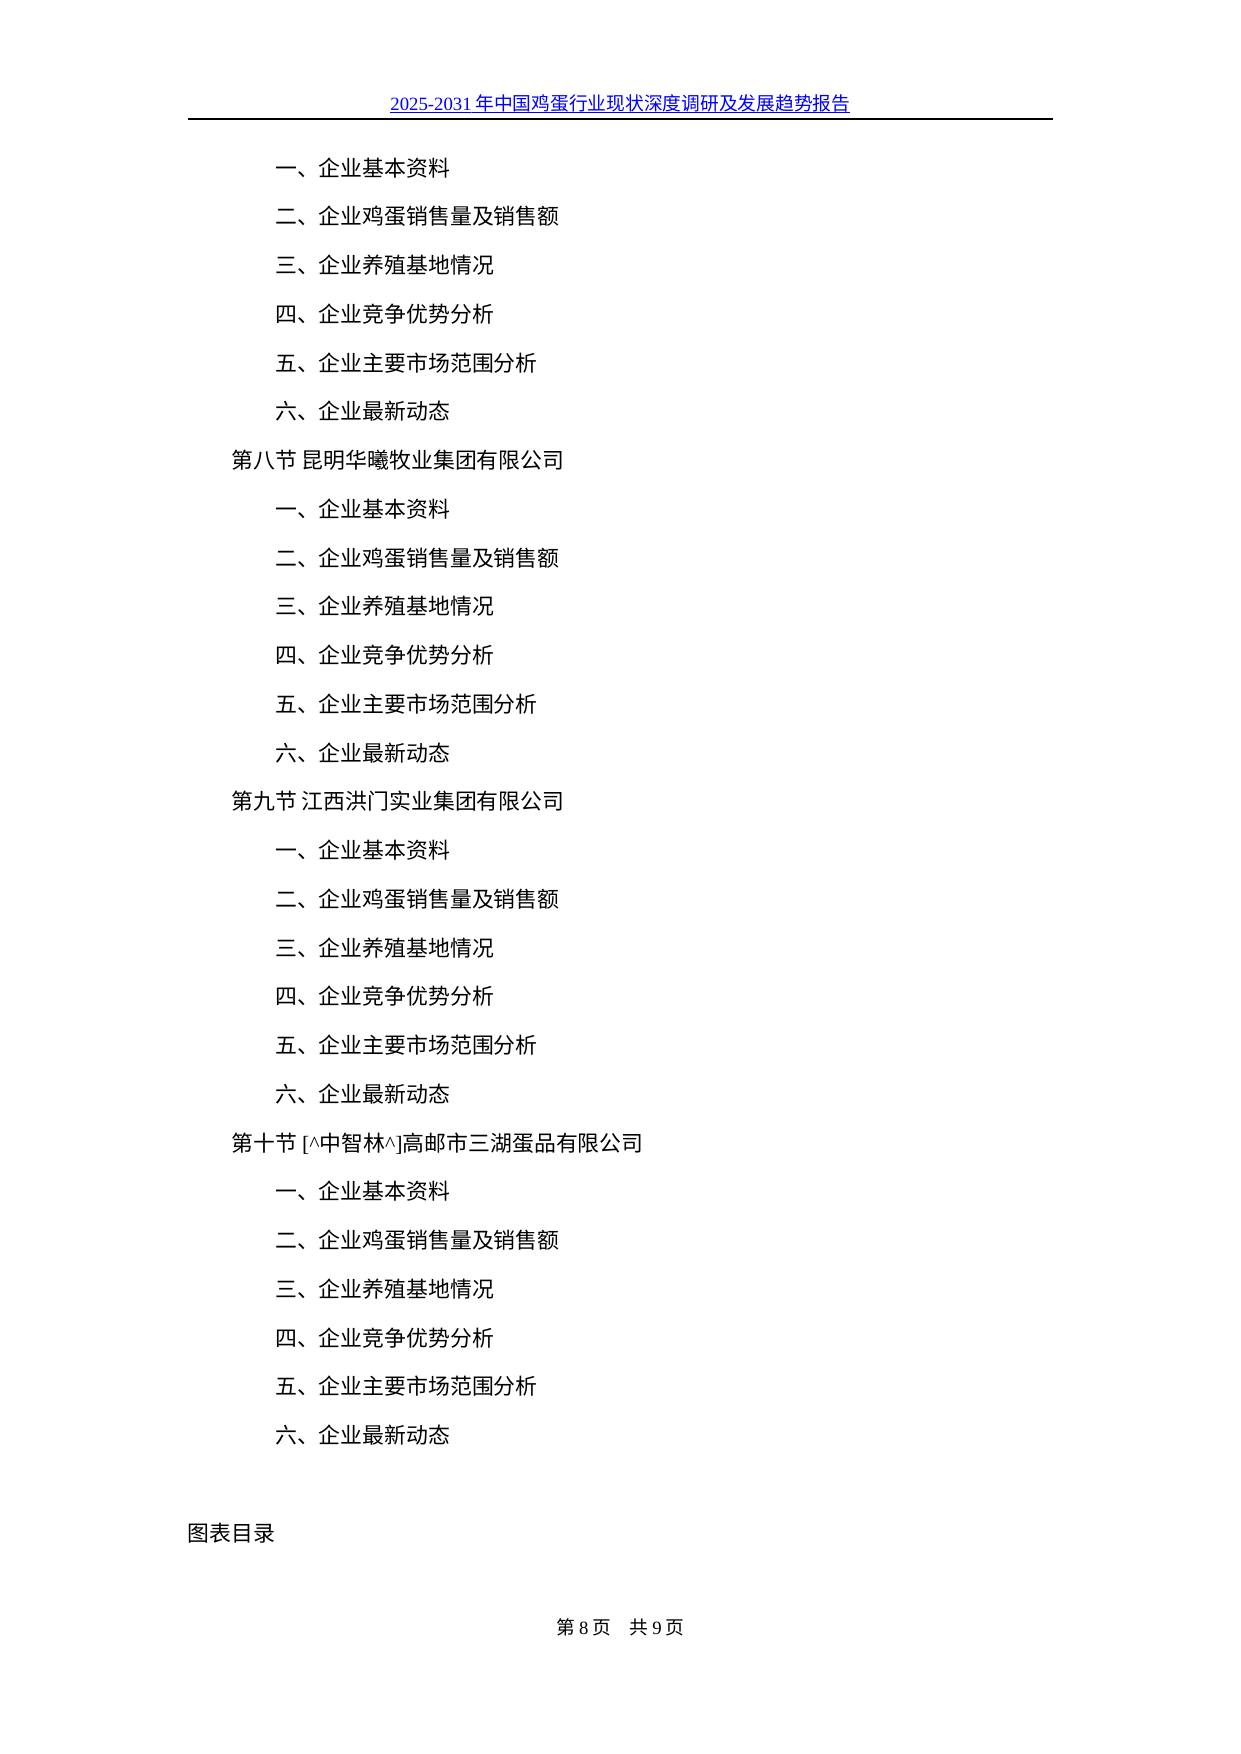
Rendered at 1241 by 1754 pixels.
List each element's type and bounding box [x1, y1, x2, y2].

text [187, 150, 1053, 1548]
